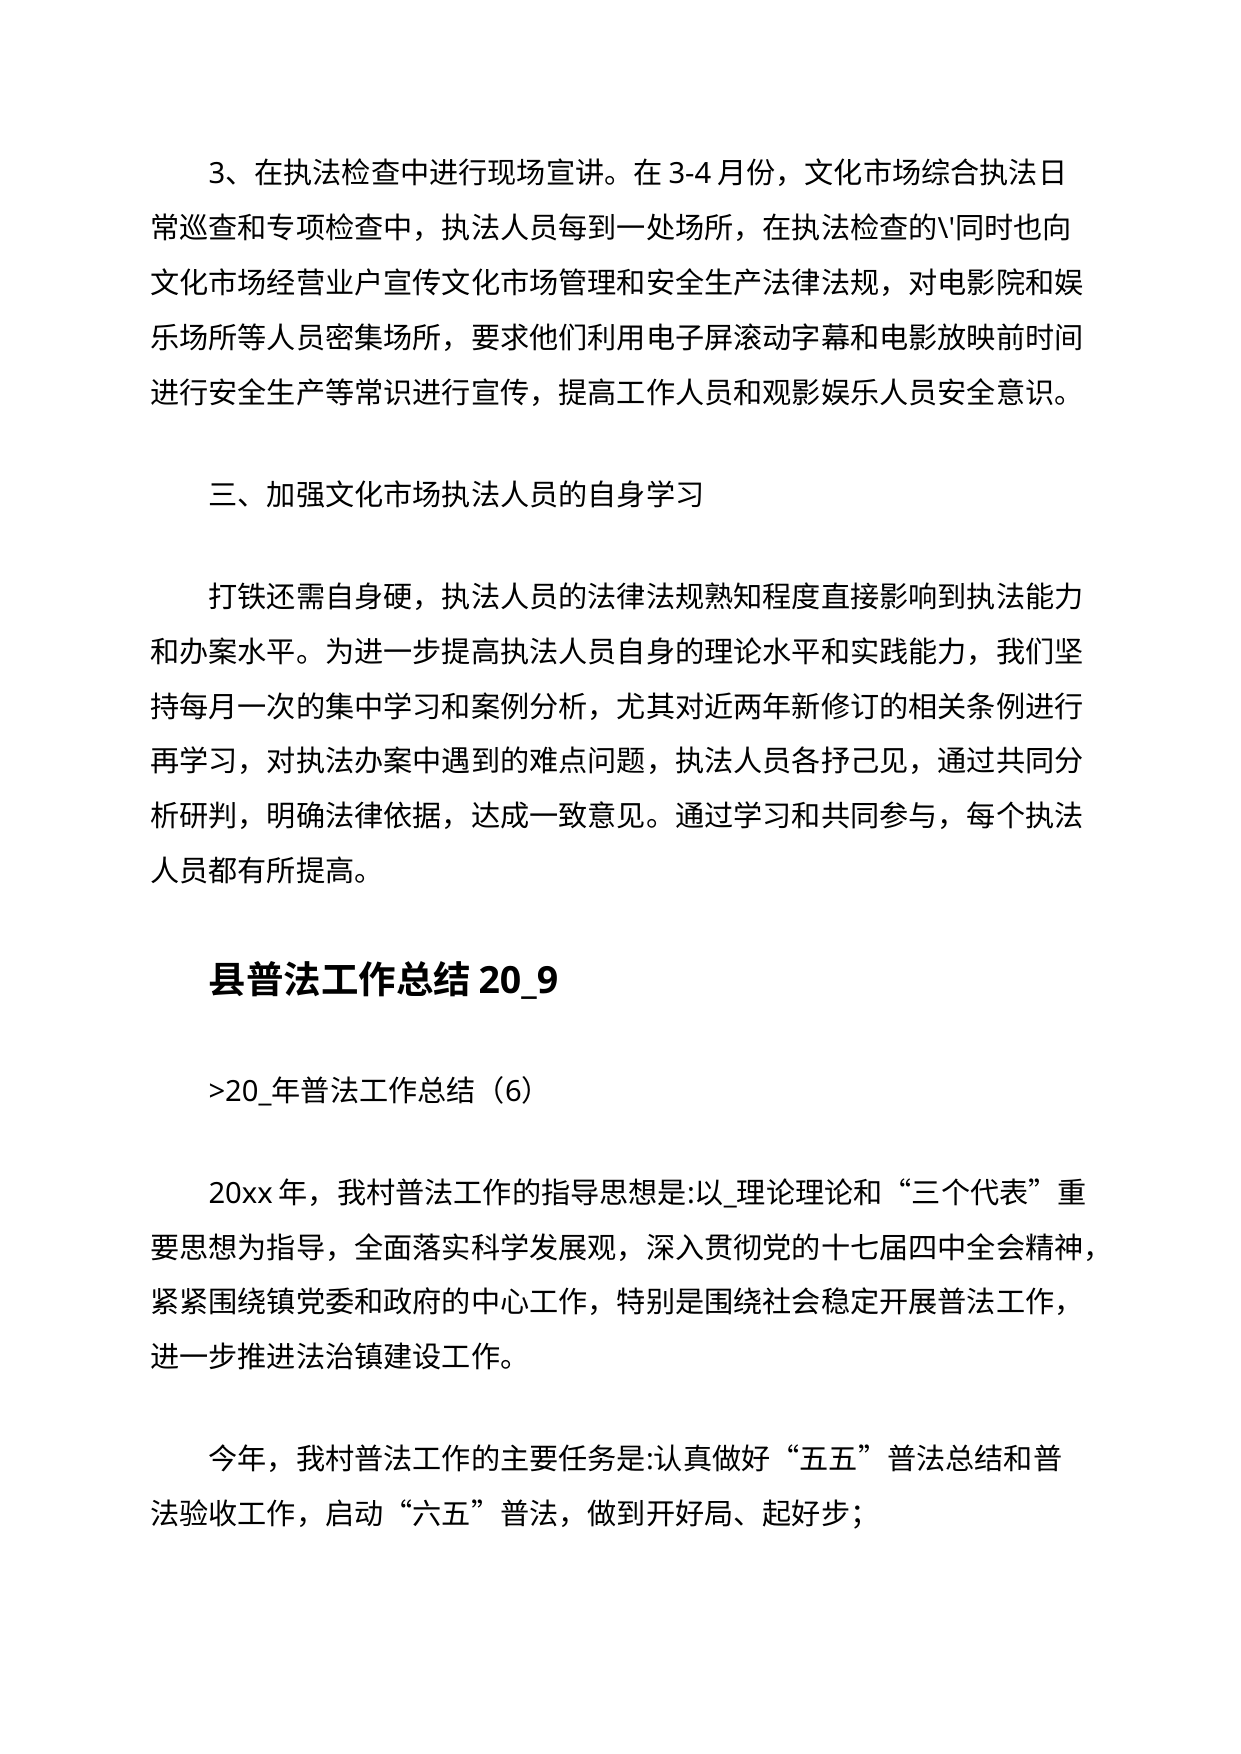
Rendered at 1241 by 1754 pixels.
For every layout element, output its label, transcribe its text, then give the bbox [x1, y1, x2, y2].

text 县普法工作总结20_9 [150, 949, 1090, 1004]
text 三、加强文化市场执法人员的自身学习 [150, 472, 1090, 514]
text 3、在执法检查中进行现场宣讲。在3-4月份，文化市场综合执法日常巡查和专项检查中，执法人员每到一处场所，在执法检查的\'同时也向文化市场经营业户宣传文化市场管理和安全生产法律法规，对电影院和娱乐场所等人员密集场所，要求他们利用电子屏滚动字幕和电影放映前时间进行安全生产等常识进行宣传，提高工作人员和观影娱乐人员安全意识。 [150, 150, 1090, 412]
text 20xx年，我村普法工作的指导思想是:以_理论理论和“三个代表”重要思想为指导，全面落实科学发展观，深入贯彻党的十七届四中全会精神，紧紧围绕镇党委和政府的中心工作，特别是围绕社会稳定开展普法工作，进一步推进法治镇建设工作。 [150, 1169, 1090, 1376]
text 今年，我村普法工作的主要任务是:认真做好“五五”普法总结和普法验收工作，启动“六五”普法，做到开好局、起好步； [150, 1436, 1090, 1533]
text 打铁还需自身硬，执法人员的法律法规熟知程度直接影响到执法能力和办案水平。为进一步提高执法人员自身的理论水平和实践能力，我们坚持每月一次的集中学习和案例分析，尤其对近两年新修订的相关条例进行再学习，对执法办案中遇到的难点问题，执法人员各抒己见，通过共同分析研判，明确法律依据，达成一致意见。通过学习和共同参与，每个执法人员都有所提高。 [150, 573, 1090, 890]
text >20_年普法工作总结（6） [150, 1067, 1090, 1109]
